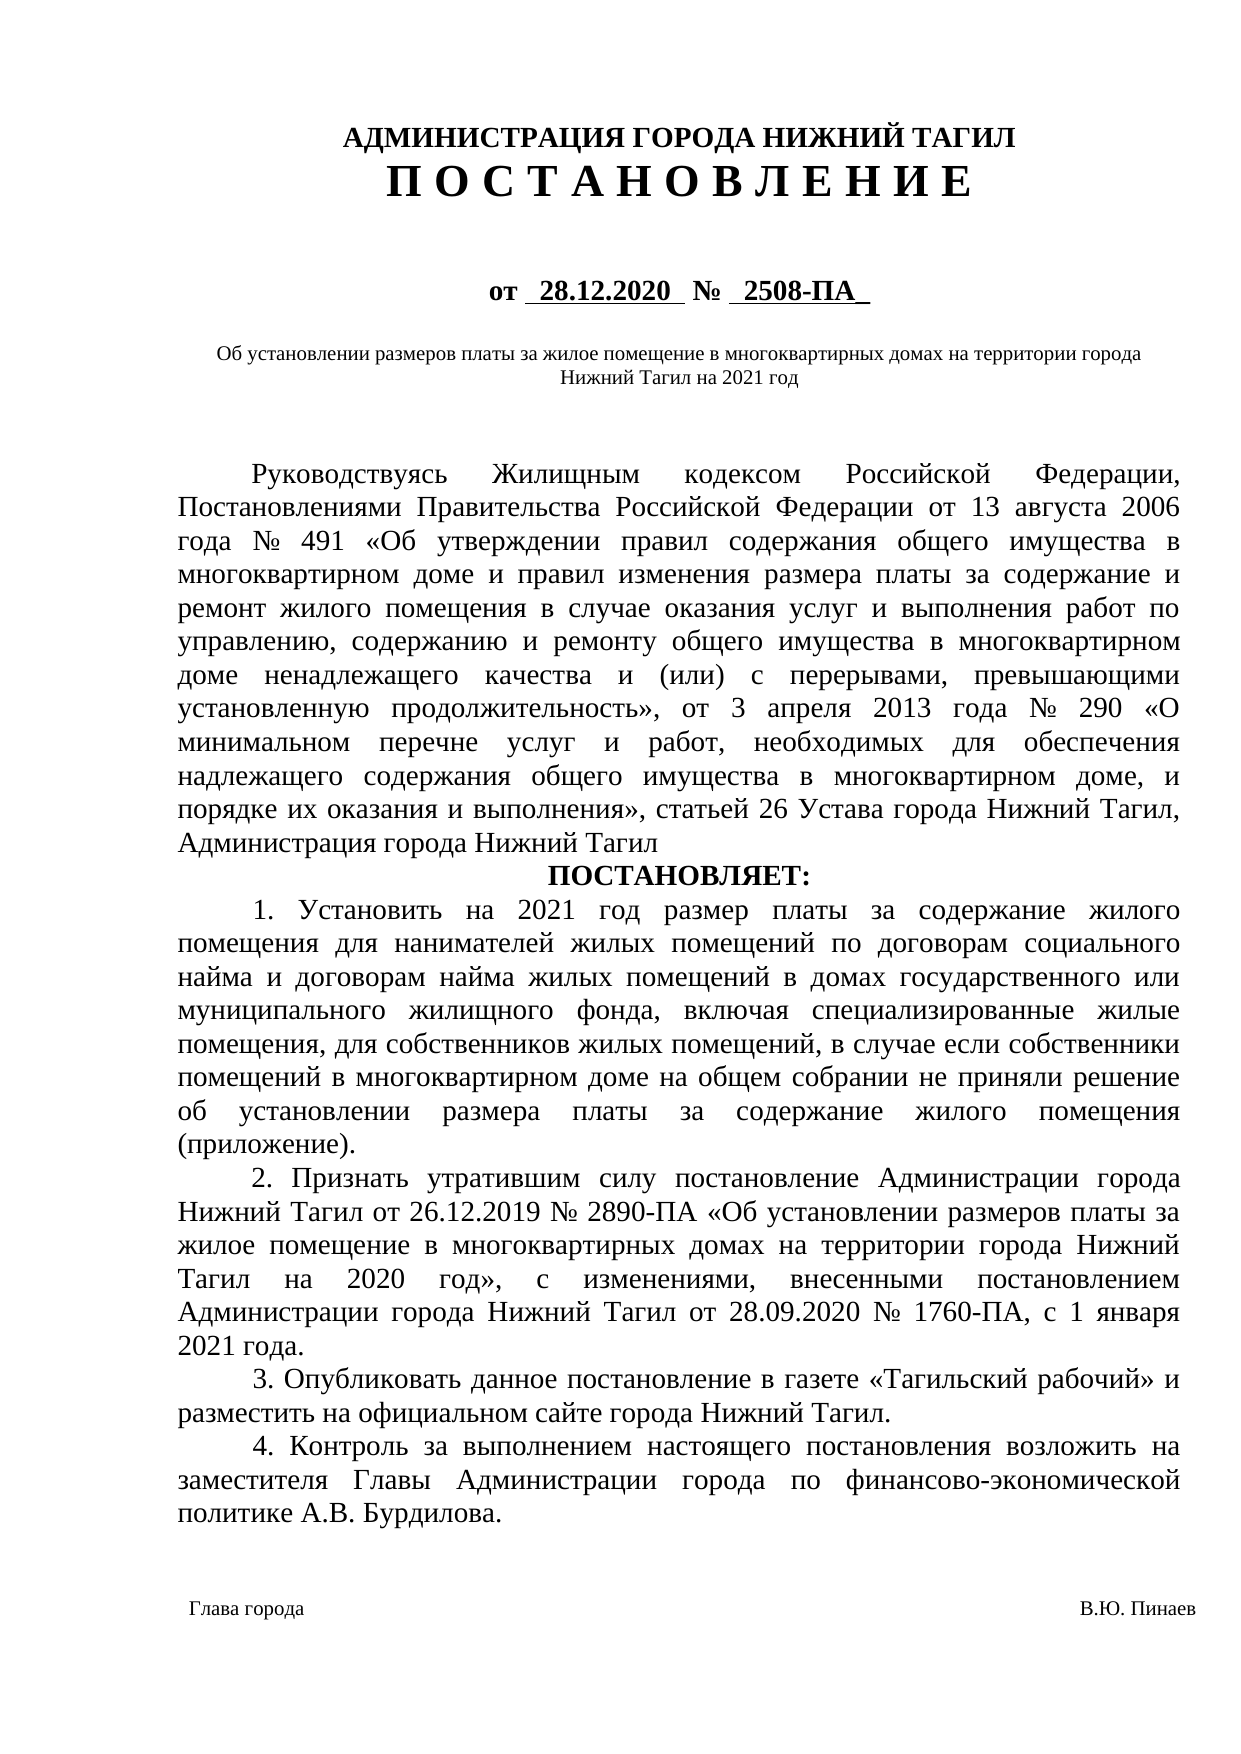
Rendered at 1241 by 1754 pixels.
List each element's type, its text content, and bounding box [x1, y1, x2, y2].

text 3. Опубликовать данное постановление в газете «Тагильский рабочий» и разместить на официальном сайте города Нижний Тагил. [177, 1361, 1181, 1428]
text ПОСТАНОВЛЯЕТ: [177, 858, 1181, 892]
text 2. Признать утратившим силу постановление Администрации города Нижний Тагил от 26.12.2019 № 2890-ПА «Об установлении размеров платы за жилое помещение в многоквартирных домах на территории города Нижний Тагил на 2020 год», с изменениями, внесенными постановлением Администрации города Нижний Тагил от 28.09.2020 № 1760-ПА, с 1 января 2021 года. [177, 1160, 1181, 1361]
text от 28.12.2020 № 2508-ПА_ [177, 273, 1181, 307]
text 4. Контроль за выполнением настоящего постановления возложить на заместителя Главы Администрации города по финансово-экономической политике А.В. Бурдилова. [177, 1428, 1181, 1529]
text Руководствуясь Жилищным кодексом Российской Федерации, Постановлениями Правительства Российской Федерации от 13 августа 2006 года № 491 «Об утверждении правил содержания общего имущества в многоквартирном доме и правил изменения размера платы за содержание и ремонт жилого помещения в случае оказания услуг и выполнения работ по управлению, содержанию и ремонту общего имущества в многоквартирном доме ненадлежащего качества и (или) с перерывами, превышающими установленную продолжительность», от 3 апреля 2013 года № 290 «О минимальном перечне услуг и работ, необходимых для обеспечения надлежащего содержания общего имущества в многоквартирном доме, и порядке их оказания и выполнения», статьей 26 Устава города Нижний Тагил, Администрация города Нижний Тагил [177, 456, 1181, 858]
text ПОСТАНОВЛЕНИЕ [177, 154, 1181, 206]
text АДМИНИСТРАЦИЯ ГОРОДА НИЖНИЙ ТАГИЛ [177, 120, 1181, 154]
text 1. Установить на 2021 год размер платы за содержание жилого помещения для нанимателей жилых помещений по договорам социального найма и договорам найма жилых помещений в домах государственного или муниципального жилищного фонда, включая специализированные жилые помещения, для собственников жилых помещений, в случае если собственники помещений в многоквартирном доме на общем собрании не приняли решение об установлении размера платы за содержание жилого помещения (приложение). [177, 892, 1181, 1160]
